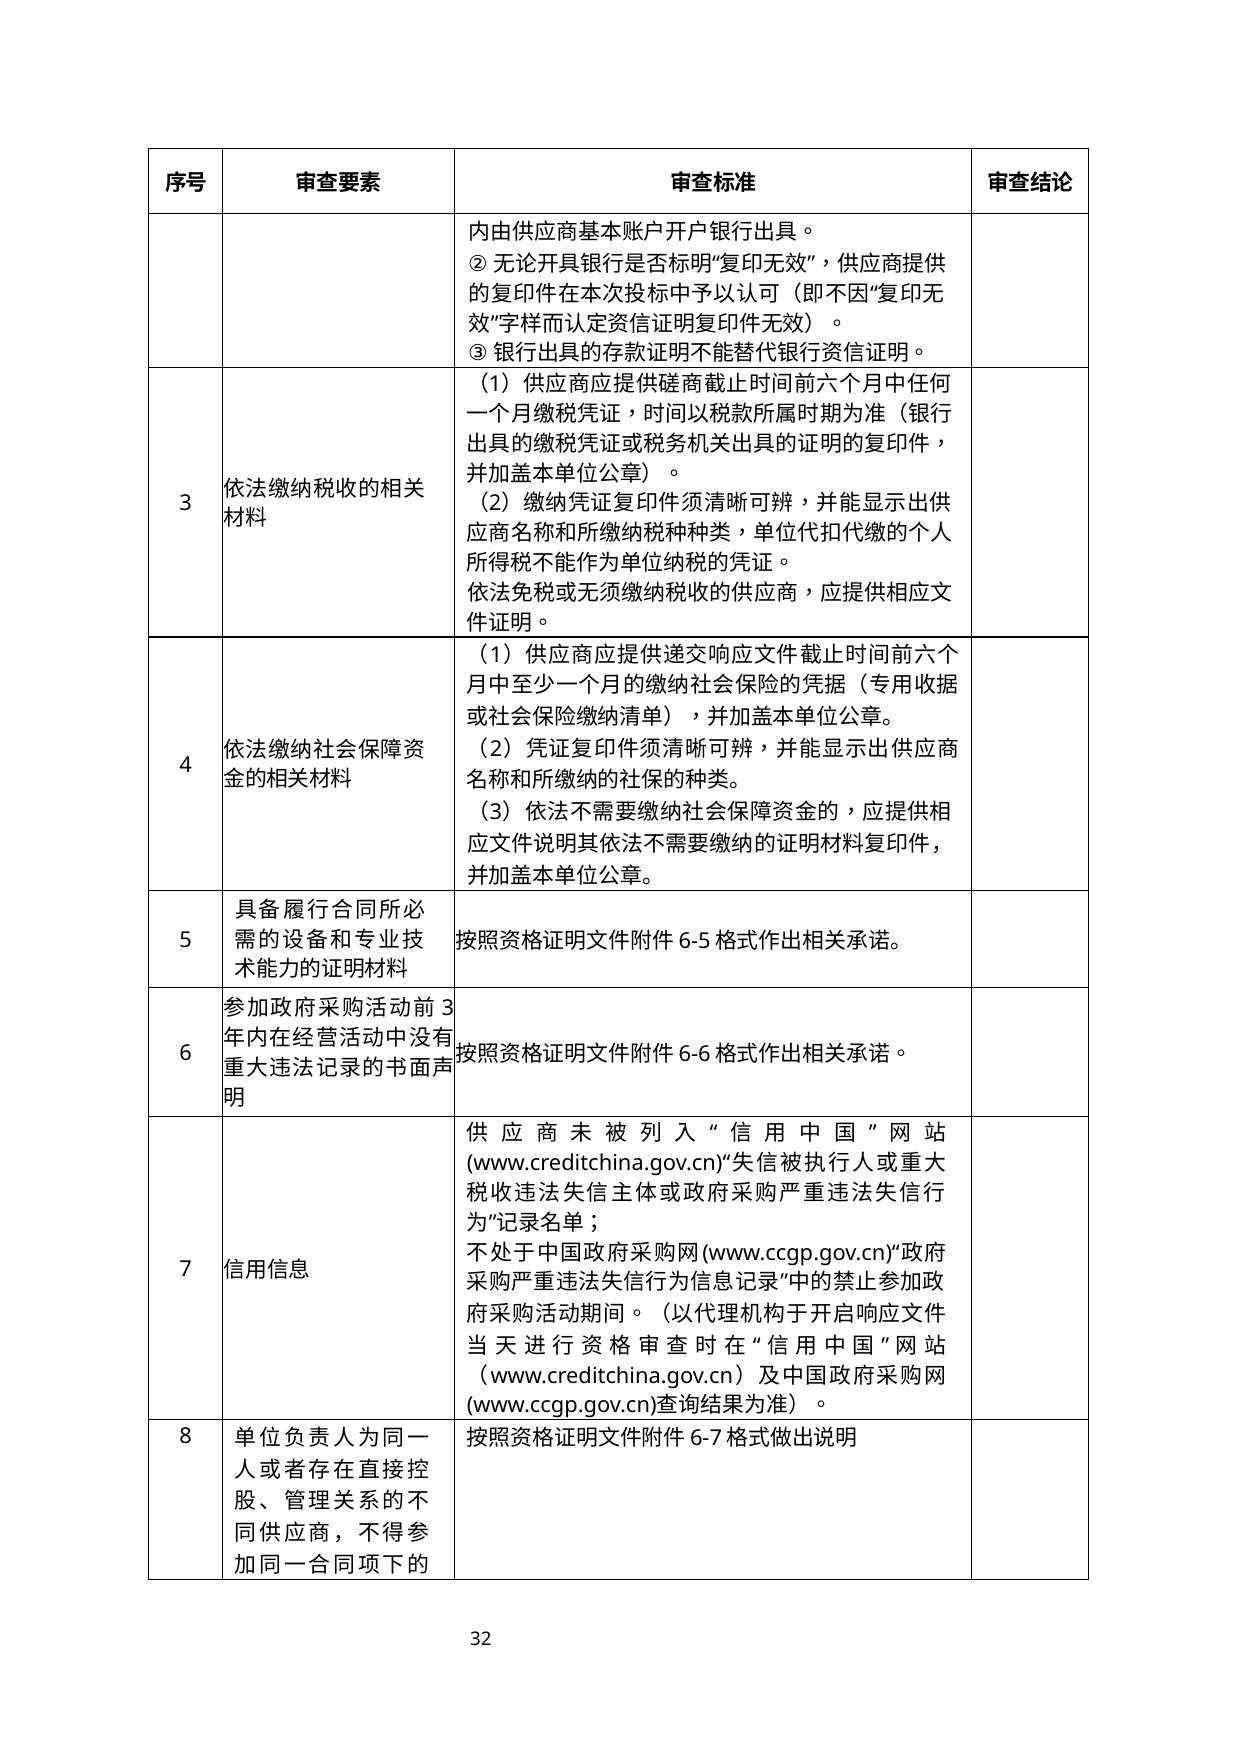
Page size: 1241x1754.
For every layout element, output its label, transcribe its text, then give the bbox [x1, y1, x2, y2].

table_cell 按照资格证明文件附件6-6格式作出相关承诺。 [455, 988, 971, 1116]
table_cell 供应商未被列入“信用中国”网站(www.creditchina.gov.cn)“失信被执行人或重大税收违法失信主体或政府采购严重违法失信行为”记录名单； 不处于中国政府采购网(www.ccgp.gov.cn)“政府采购严重违法失信行为信息记录”中的禁止参加政府采购活动期间。（以代理机构于开启响应文件当天进行资格审查时在“信用中国”网站（www.creditchina.gov.cn）及中国政府采购网(www.ccgp.gov.cn)查询结果为准）。 [455, 1117, 971, 1419]
table_header 审查结论 [972, 149, 1088, 213]
table_cell [972, 891, 1088, 987]
table_header 审查标准 [455, 149, 971, 213]
table_cell 8 [149, 1420, 222, 1578]
table_cell 依法缴纳社会保障资金的相关材料 [223, 638, 454, 889]
table_cell 供应商应提供磋商截止时间前六个月中任何一个月缴税凭证，时间以税款所属时期为准（银行出具的缴税凭证或税务机关出具的证明的复印件，并加盖本单位公章）。 缴纳凭证复印件须清晰可辨，并能显示出供应商名称和所缴纳税种种类，单位代扣代缴的个人所得税不能作为单位纳税的凭证。 依法免税或无须缴纳税收的供应商，应提供相应文件证明。 [455, 368, 971, 636]
table_cell 按照资格证明文件附件6-7格式做出说明 [455, 1420, 971, 1578]
table_header 审查要素 [223, 149, 454, 213]
table_cell [972, 368, 1088, 636]
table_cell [223, 1420, 454, 1578]
table_cell 7 [149, 1117, 222, 1419]
table_header 序号 [149, 149, 222, 213]
table_cell 依法缴纳税收的相关材料 [223, 368, 454, 636]
table_cell 3 [149, 368, 222, 636]
table_cell [972, 638, 1088, 889]
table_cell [455, 214, 971, 367]
table_cell 5 [149, 891, 222, 987]
table_cell 4 [149, 638, 222, 889]
table_cell 信用信息 [223, 1117, 454, 1419]
table_cell 参加政府采购活动前3年内在经营活动中没有重大违法记录的书面声明 [223, 988, 454, 1116]
table_cell 按照资格证明文件附件6-5格式作出相关承诺。 [455, 891, 971, 987]
table_cell （1）供应商应提供递交响应文件截止时间前六个月中至少一个月的缴纳社会保险的凭据（专用收据或社会保险缴纳清单），并加盖本单位公章。 （2）凭证复印件须清晰可辨，并能显示出供应商名称和所缴纳的社保的种类。 （3）依法不需要缴纳社会保障资金的，应提供相应文件说明其依法不需要缴纳的证明材料复印件，并加盖本单位公章。 [455, 638, 971, 889]
table_cell [972, 1420, 1088, 1578]
table_cell [972, 1117, 1088, 1419]
table_cell [972, 214, 1088, 367]
table_cell 具备履行合同所必需的设备和专业技术能力的证明材料 [223, 891, 454, 987]
table_cell 6 [149, 988, 222, 1116]
table_cell [972, 988, 1088, 1116]
